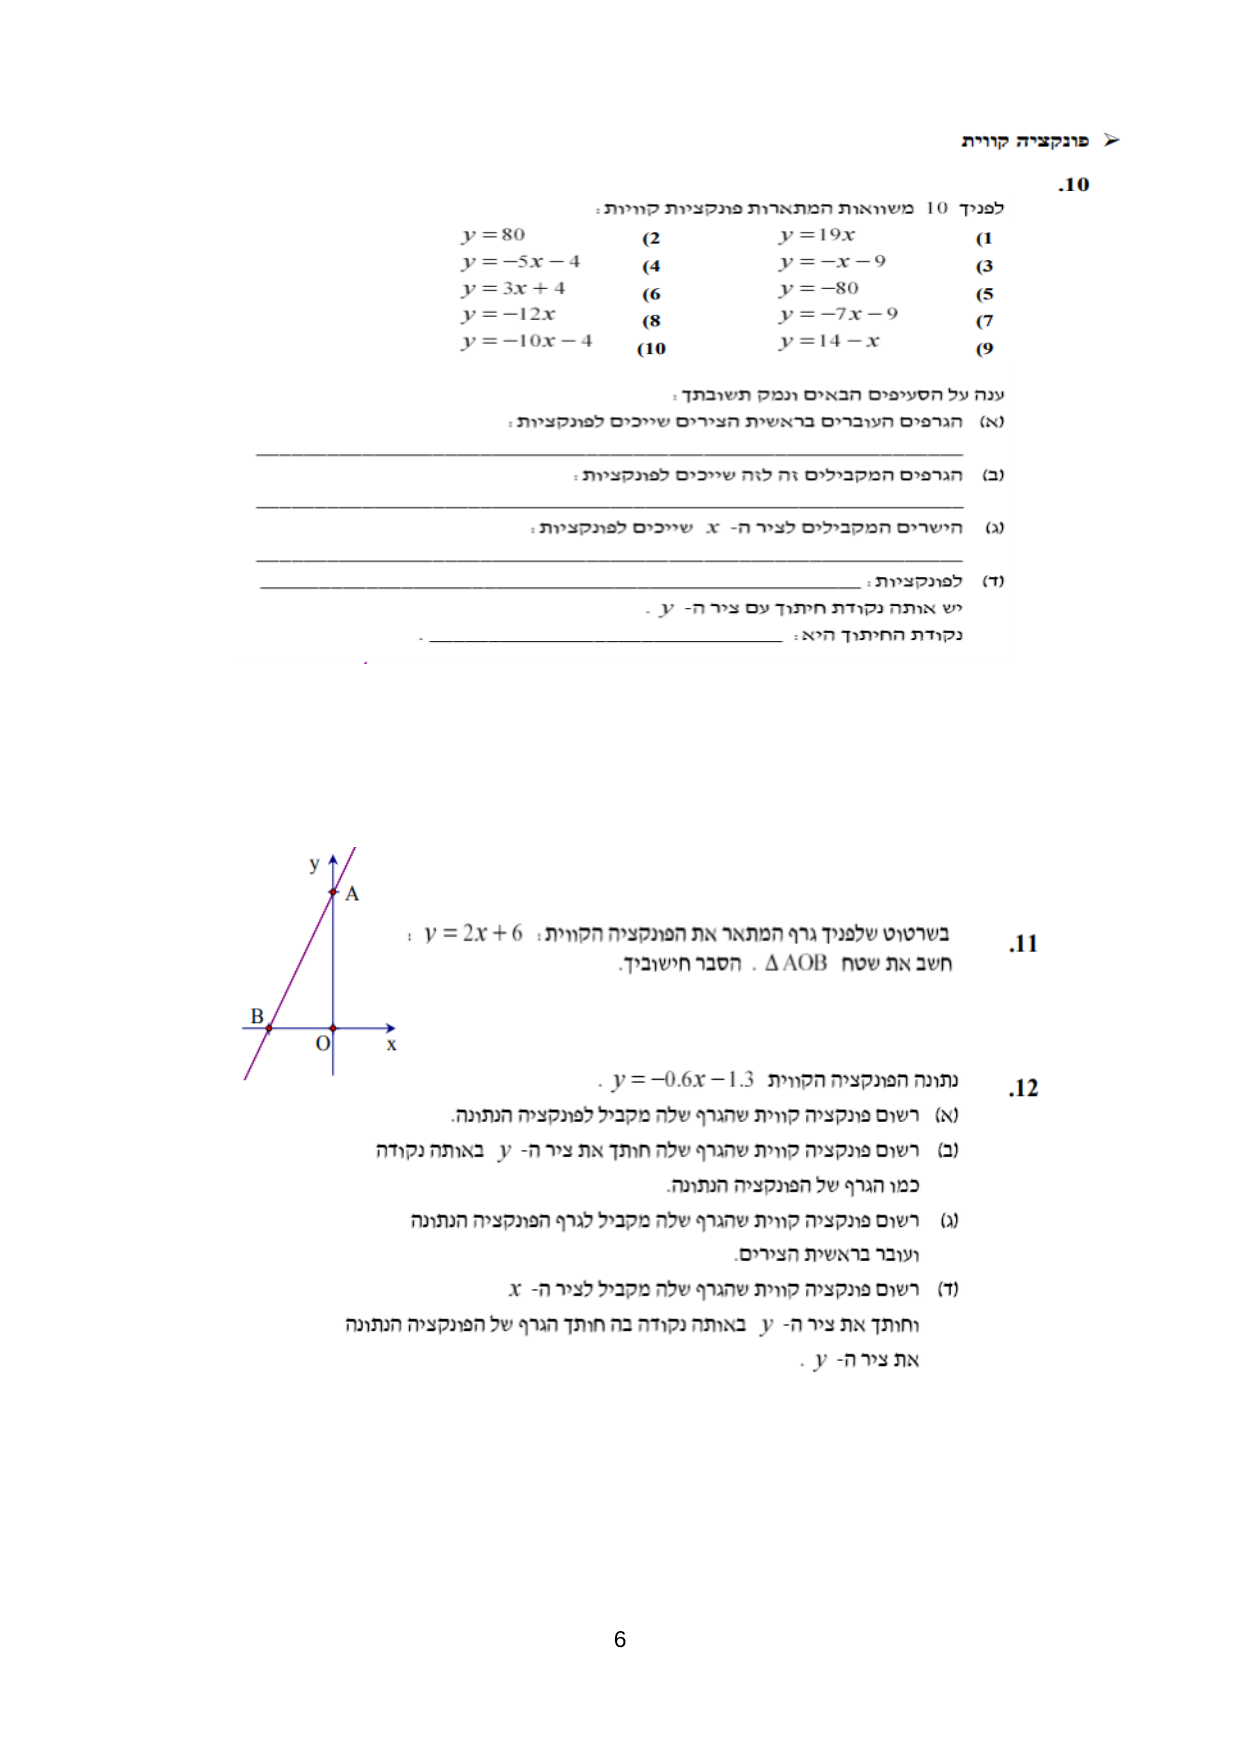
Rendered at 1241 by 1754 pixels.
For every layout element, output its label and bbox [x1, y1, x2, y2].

picture [129, 847, 1111, 1502]
picture [140, 106, 1166, 664]
